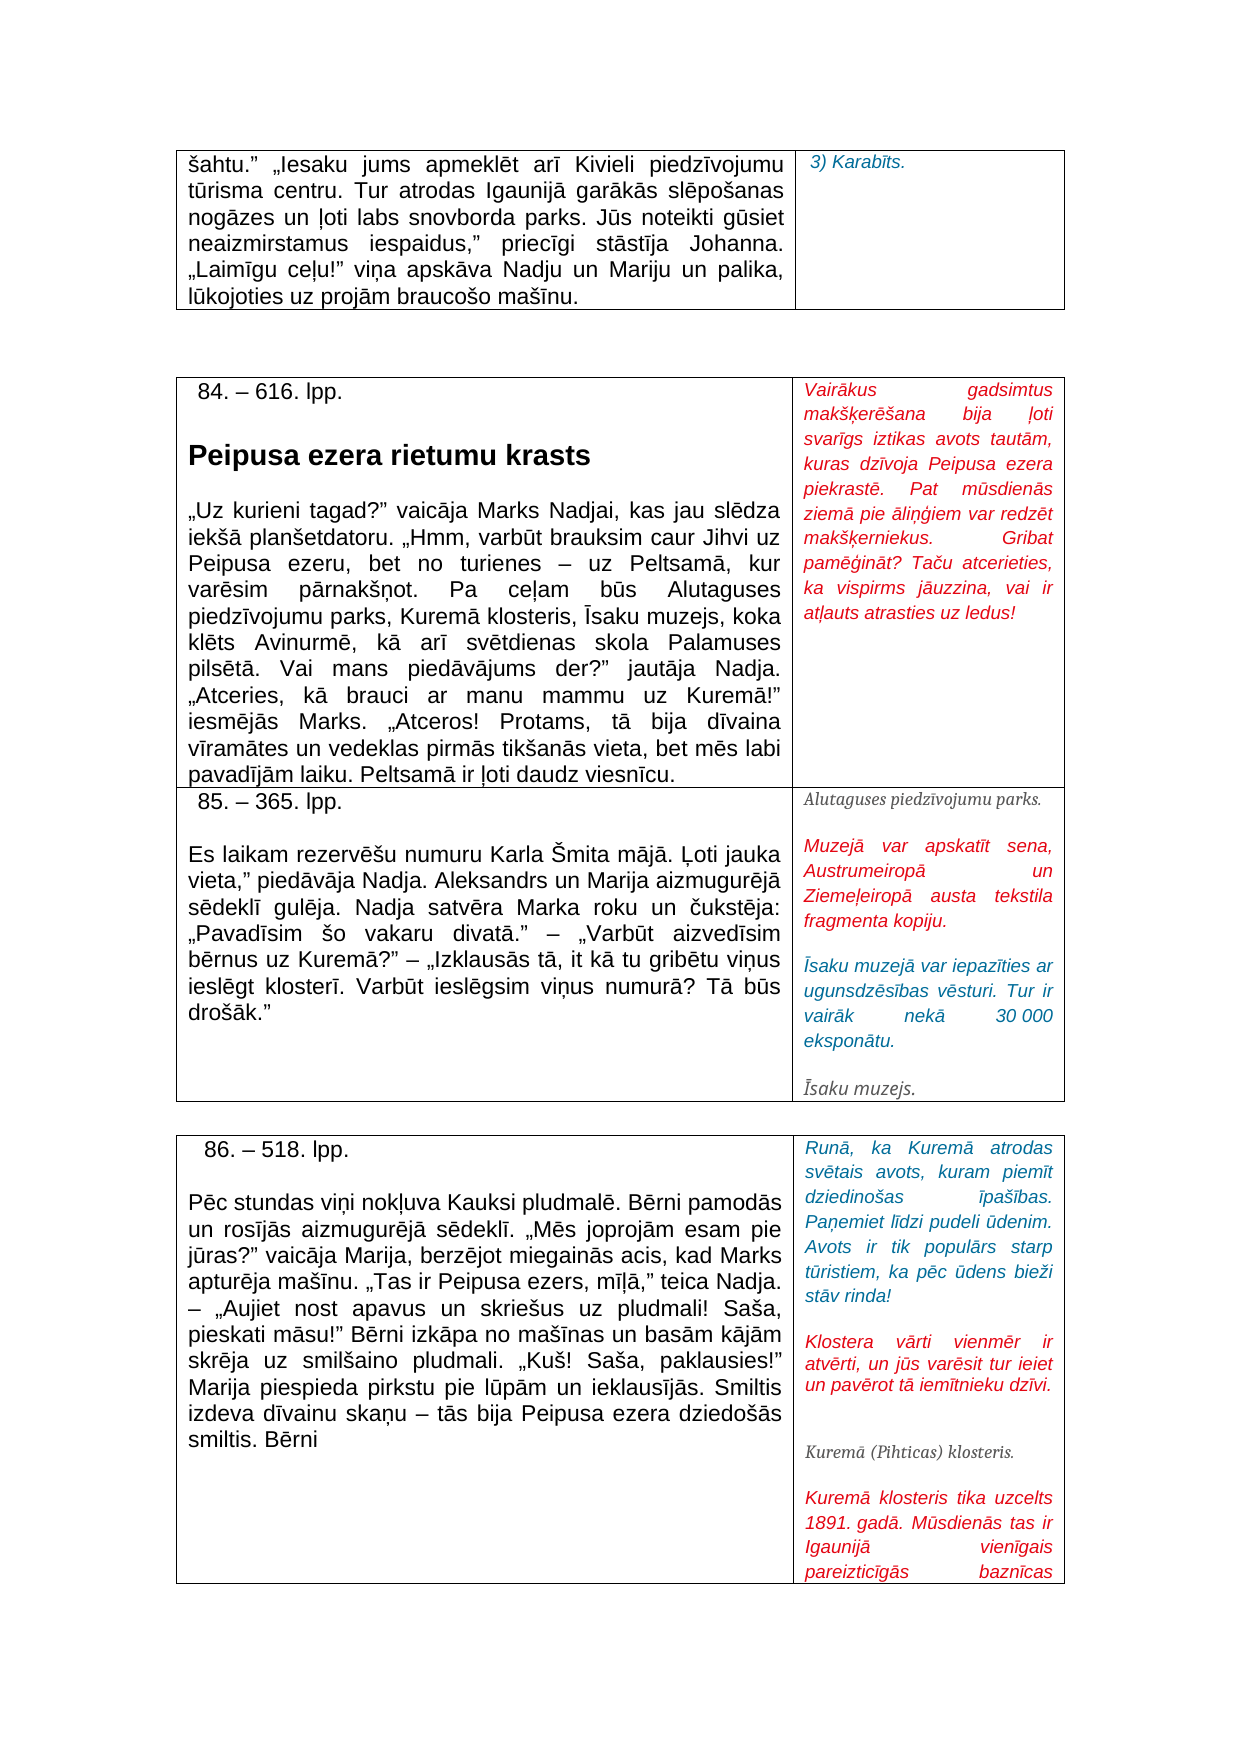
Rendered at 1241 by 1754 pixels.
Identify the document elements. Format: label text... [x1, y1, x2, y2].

table_header Vairākus gadsimtus makšķerēšana bija ļoti svarīgs iztikas avots tautām, kuras dzīvoja Peipusa ezera piekrastē. Pat mūsdienās ziemā pie āliņģiem var redzēt makšķerniekus. Gribat pamēģināt? Taču atcerieties, ka vispirms jāuzzina, vai ir atļauts atrasties uz ledus! [793, 378, 1064, 787]
table_cell Alutaguses piedzīvojumu parks. Muzejā var apskatīt sena, Austrumeiropā un Ziemeļeiropā austa tekstila fragmenta kopiju. Īsaku muzejā var iepazīties ar ugunsdzēsības vēsturi. Tur ir vairāk nekā 30 000 eksponātu. Īsaku muzejs. [793, 788, 1064, 1101]
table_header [794, 1136, 1064, 1583]
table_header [177, 151, 795, 309]
table_header 84. – 616. lpp. Peipusa ezera rietumu krasts „Uz kurieni tagad?” vaicāja Marks Nadjai, kas jau slēdza iekšā planšetdatoru. „Hmm, varbūt brauksim caur Jihvi uz Peipusa ezeru, bet no turienes – uz Peltsamā, kur varēsim pārnakšņot. Pa ceļam būs Alutaguses piedzīvojumu parks, Kuremā klosteris, Īsaku muzejs, koka klēts Avinurmē, kā arī svētdienas skola Palamuses pilsētā. Vai mans piedāvājums der?” jautāja Nadja. „Atceries, kā brauci ar manu mammu uz Kuremā!” iesmējās Marks. „Atceros! Protams, tā bija dīvaina vīramātes un vedeklas pirmās tikšanās vieta, bet mēs labi pavadījām laiku. Peltsamā ir ļoti daudz viesnīcu. [177, 378, 792, 787]
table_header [796, 151, 1064, 309]
table_cell 85. – 365. lpp. Es laikam rezervēšu numuru Karla Šmita mājā. Ļoti jauka vieta,” piedāvāja Nadja. Aleksandrs un Marija aizmugurējā sēdeklī gulēja. Nadja satvēra Marka roku un čukstēja: „Pavadīsim šo vakaru divatā.” – „Varbūt aizvedīsim bērnus uz Kuremā?” – „Izklausās tā, it kā tu gribētu viņus ieslēgt klosterī. Varbūt ieslēgsim viņus numurā? Tā būs drošāk.” [177, 788, 792, 1101]
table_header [177, 1136, 793, 1583]
